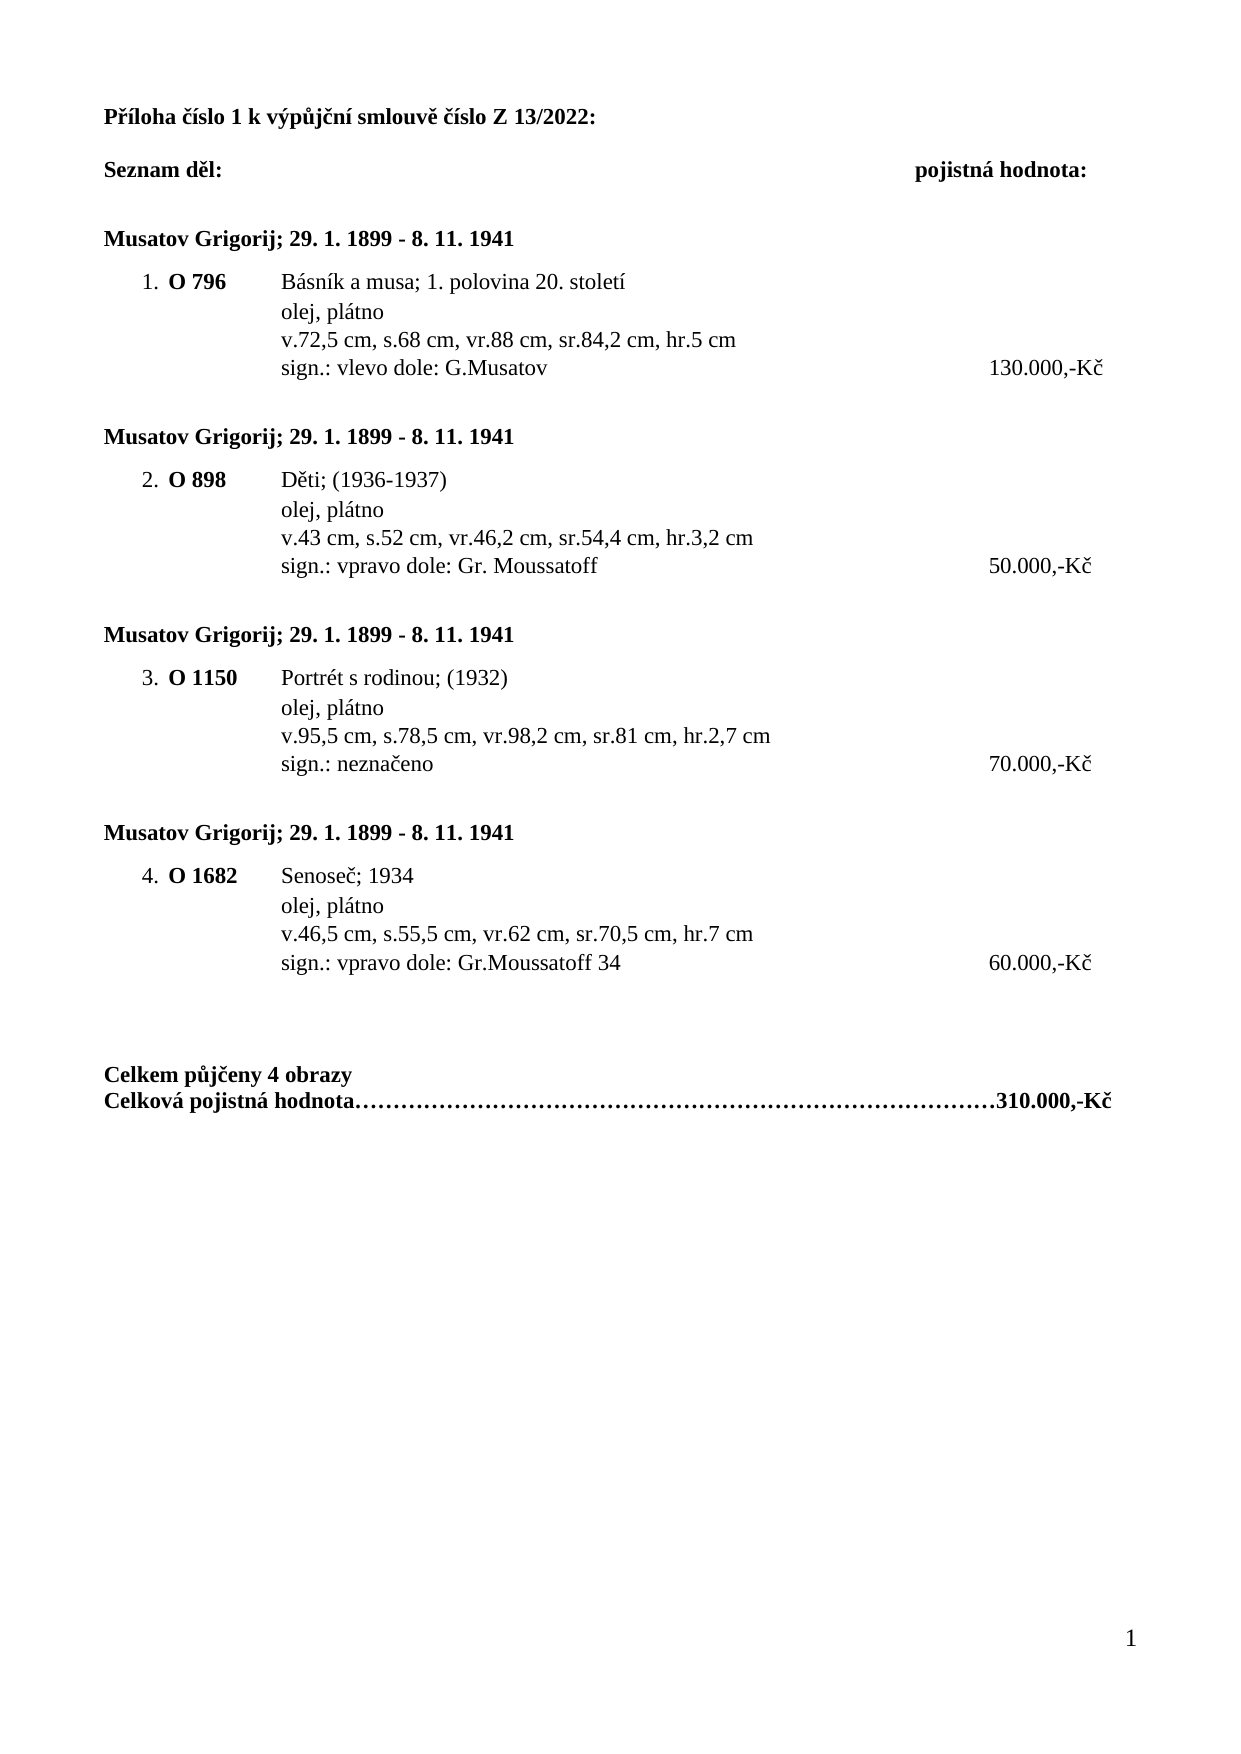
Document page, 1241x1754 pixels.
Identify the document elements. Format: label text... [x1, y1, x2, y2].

text Celkem půjčeny 4 obrazy [103, 1061, 1137, 1087]
text Příloha číslo 1 k výpůjční smlouvě číslo Z 13/2022: [103, 103, 1137, 130]
text Musatov Grigorij; 29. 1. 1899 - 8. 11. 1941 [103, 621, 1137, 648]
text sign.: vpravo dole: Gr. Moussatoff 50.000,-Kč [103, 552, 1137, 579]
text Musatov Grigorij; 29. 1. 1899 - 8. 11. 1941 [103, 423, 1137, 449]
text olej, plátno [103, 892, 1137, 918]
text 2. O 898 Děti; (1936-1937) [103, 466, 1137, 492]
text v.43 cm, s.52 cm, vr.46,2 cm, sr.54,4 cm, hr.3,2 cm [103, 524, 1137, 551]
text Musatov Grigorij; 29. 1. 1899 - 8. 11. 1941 [103, 819, 1137, 846]
text v.72,5 cm, s.68 cm, vr.88 cm, sr.84,2 cm, hr.5 cm [103, 326, 1137, 352]
text 1. O 796 Básník a musa; 1. polovina 20. století [103, 268, 1137, 294]
text v.46,5 cm, s.55,5 cm, vr.62 cm, sr.70,5 cm, hr.7 cm [103, 920, 1137, 947]
text sign.: neznačeno 70.000,-Kč [281, 751, 1137, 777]
text Musatov Grigorij; 29. 1. 1899 - 8. 11. 1941 [103, 225, 1137, 251]
text sign.: vlevo dole: G.Musatov 130.000,-Kč [103, 354, 1137, 381]
text 3. O 1150 Portrét s rodinou; (1932) [103, 664, 1137, 690]
text olej, plátno [103, 694, 1137, 720]
text Seznam děl: pojistná hodnota: [103, 156, 1137, 182]
text 4. O 1682 Senoseč; 1934 [103, 862, 1137, 888]
text Celková pojistná hodnota…………………………………………………………………………310.000,-Kč [103, 1087, 1137, 1113]
text v.95,5 cm, s.78,5 cm, vr.98,2 cm, sr.81 cm, hr.2,7 cm [281, 722, 1137, 749]
text olej, plátno [103, 298, 1137, 324]
text olej, plátno [103, 496, 1137, 522]
text sign.: vpravo dole: Gr.Moussatoff 34 60.000,-Kč [103, 949, 1137, 975]
